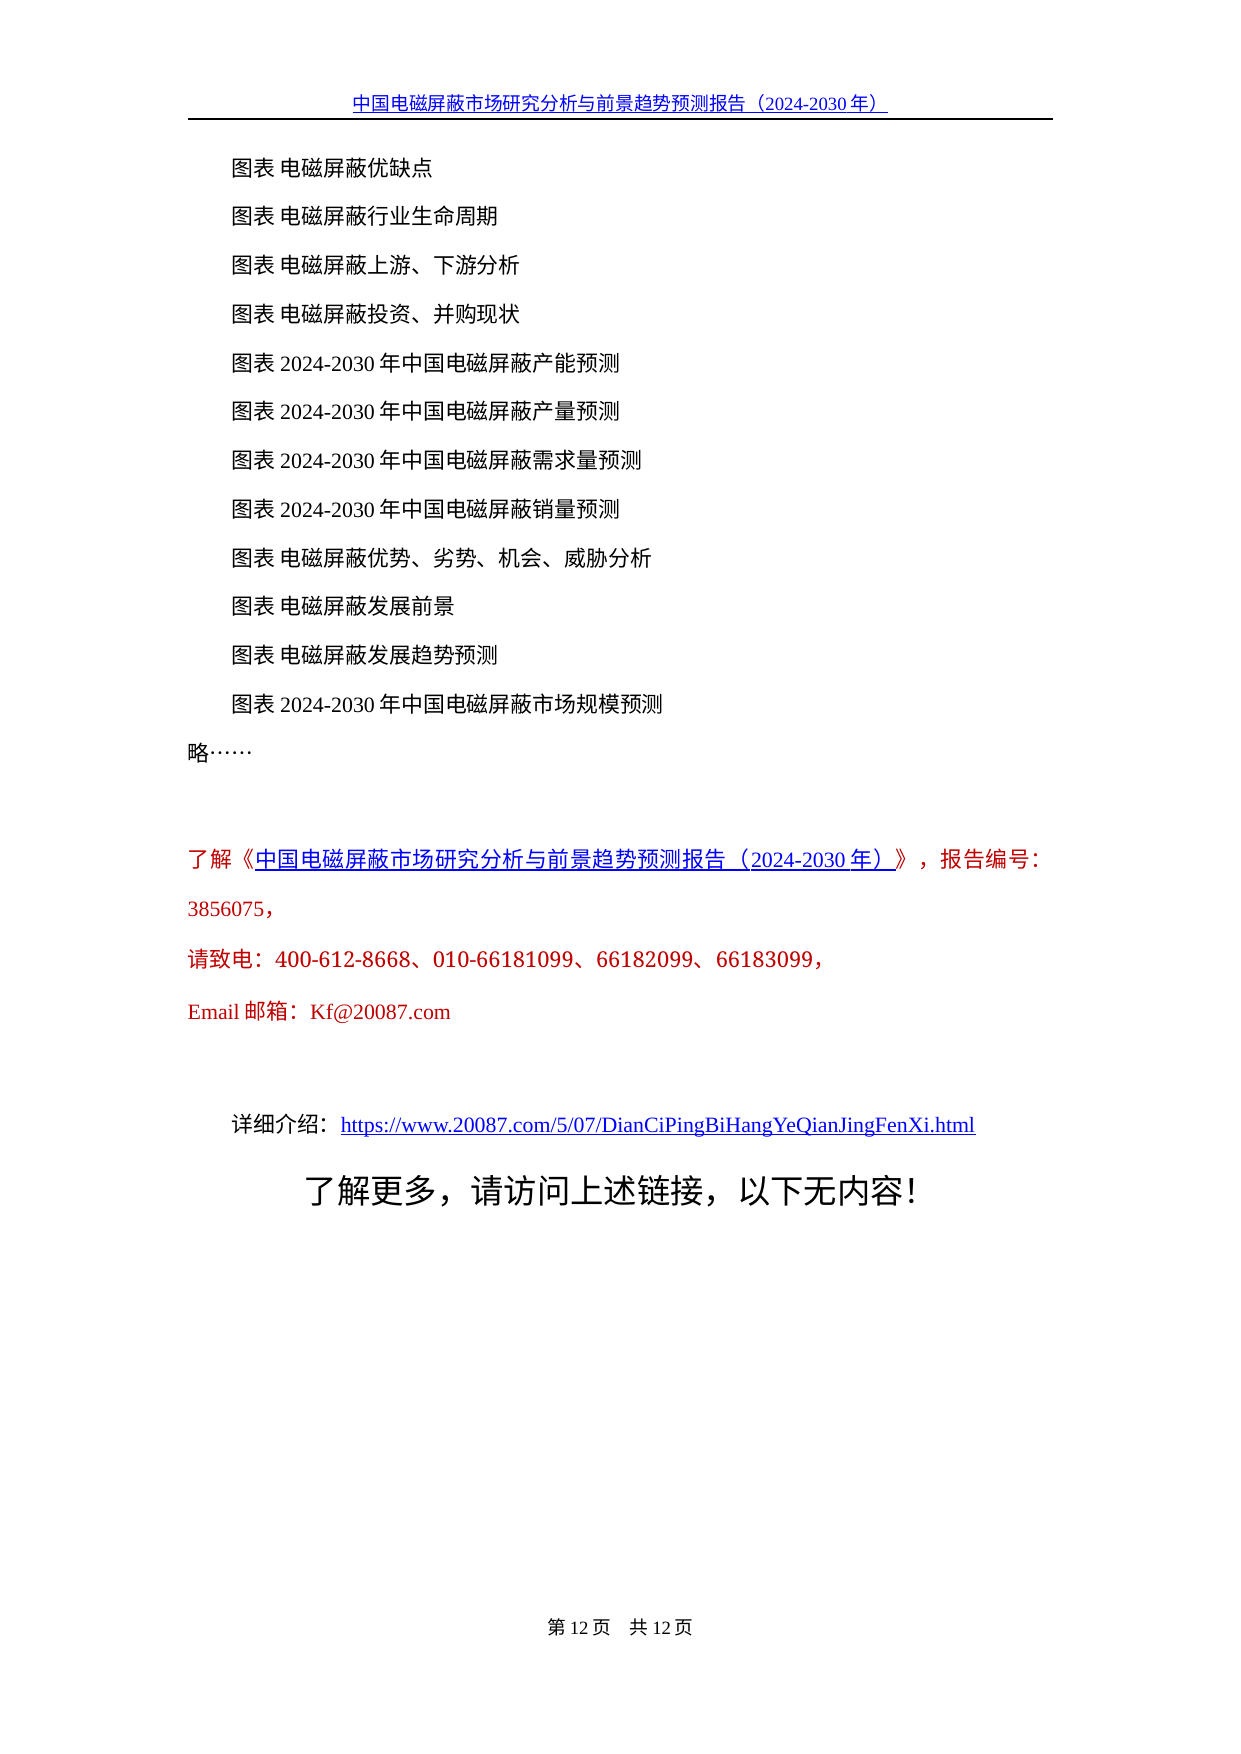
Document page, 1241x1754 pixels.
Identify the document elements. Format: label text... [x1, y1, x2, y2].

text Email邮箱：Kf@20087.com [187, 993, 1053, 1026]
title 了解更多，请访问上述链接，以下无内容！ [187, 1156, 1053, 1221]
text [187, 150, 1053, 768]
text 请致电：400-612-8668、010-66181099、66182099、66183099， [187, 942, 1053, 974]
text 详细介绍：https://www.20087.com/5/07/DianCiPingBiHangYeQianJingFenXi.html [187, 1106, 1053, 1139]
text 了解《中国电磁屏蔽市场研究分析与前景趋势预测报告（2024-2030年）》，报告编号：3856075， [187, 842, 1053, 923]
